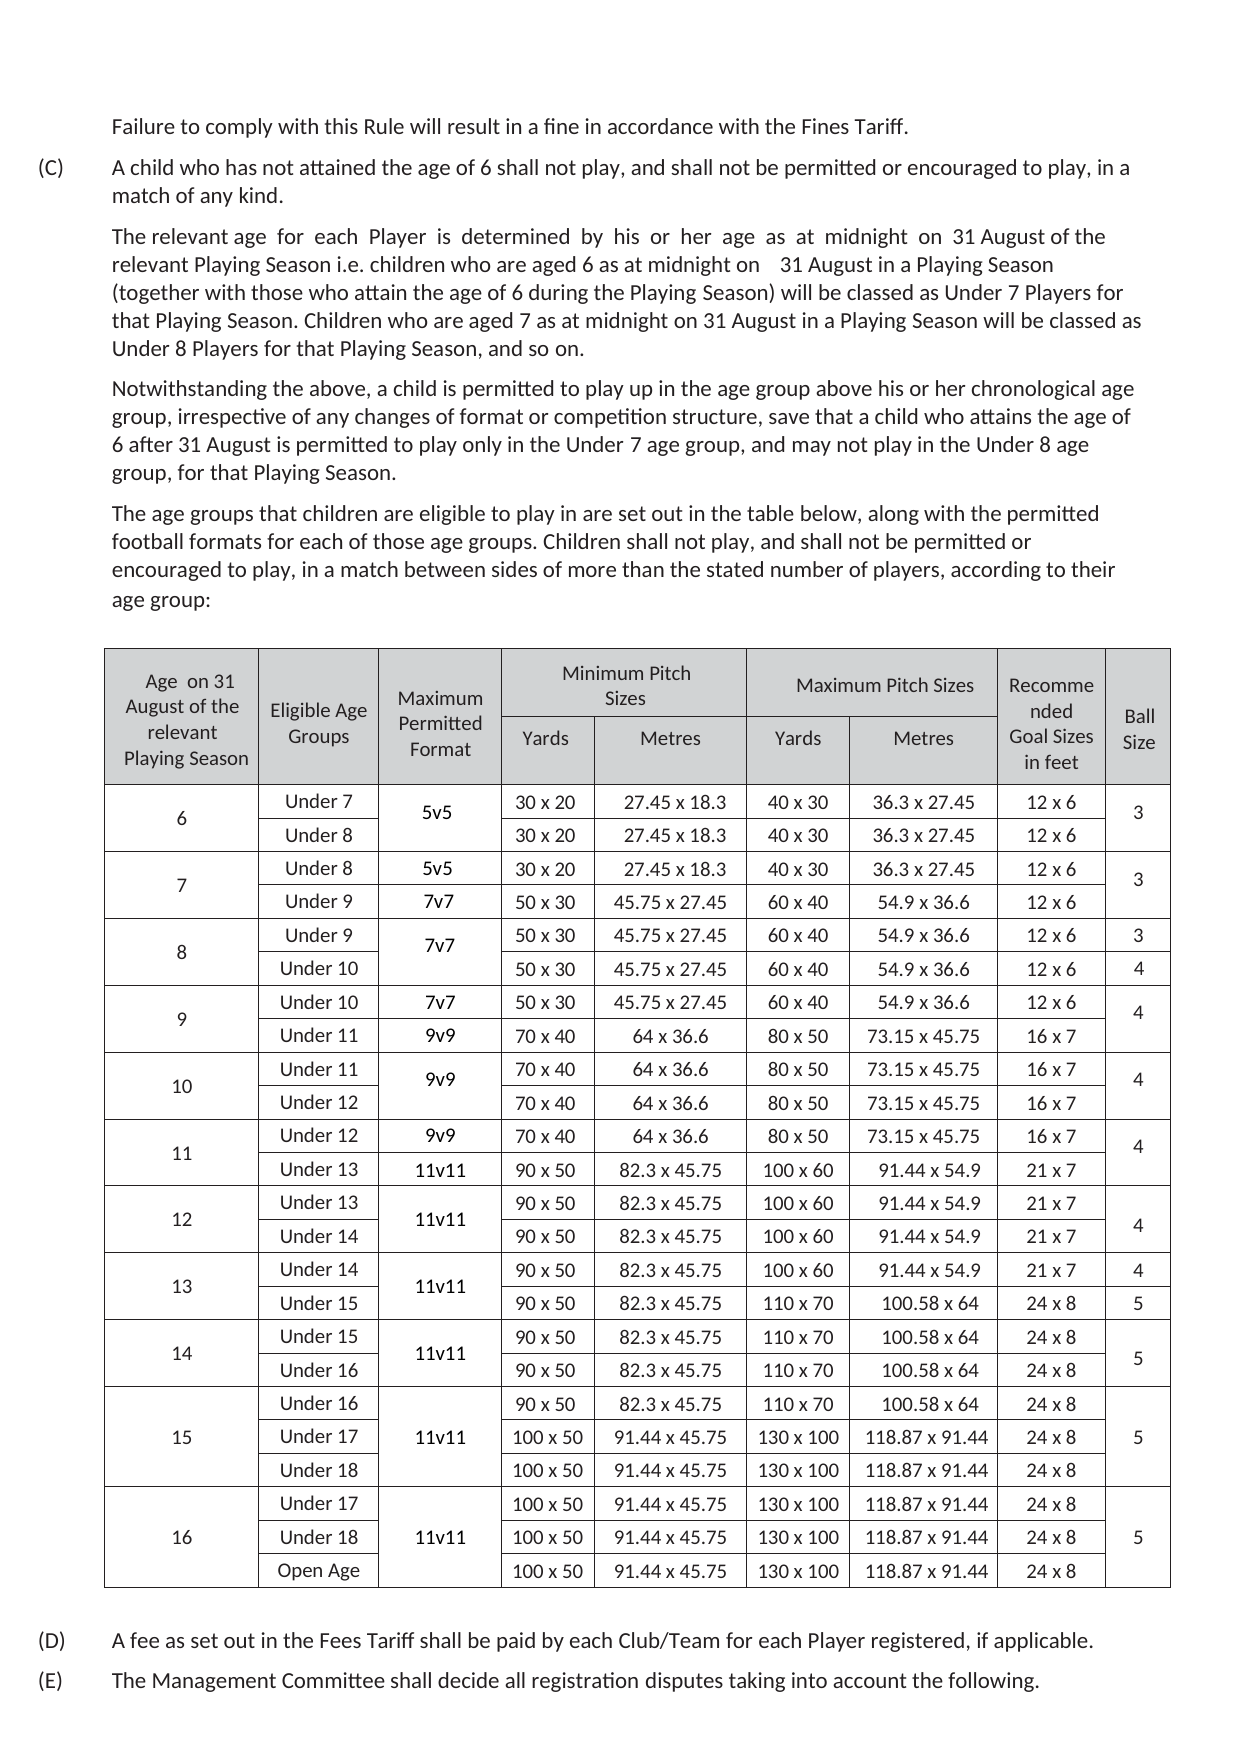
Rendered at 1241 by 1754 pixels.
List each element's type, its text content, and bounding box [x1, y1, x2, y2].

table_header Maximum Permitted Format [379, 649, 501, 784]
table_cell Under 8 [259, 852, 378, 884]
table_cell Under 14 [259, 1220, 378, 1252]
table_cell Under 8 [259, 819, 378, 851]
table_cell 118.87 x 91.44 [850, 1487, 997, 1520]
table_cell 10 [105, 1053, 258, 1118]
table_cell 5v5 [379, 785, 501, 851]
table_cell 5 [1106, 1320, 1170, 1386]
table_cell 16 [105, 1487, 258, 1587]
table_cell 3 [1106, 852, 1170, 918]
table_cell 45.75 x 27.45 [595, 919, 746, 951]
table_cell 30 x 20 [502, 785, 594, 817]
table_cell 6 [105, 785, 258, 851]
table_cell 50 x 30 [502, 919, 594, 951]
text (E) The Management Committee shall decide all registration disputes taking into account the following. [38, 1666, 1142, 1694]
table_cell 9v9 [379, 1053, 501, 1118]
table_cell 100 x 50 [502, 1487, 594, 1520]
table_cell 5 [1106, 1387, 1170, 1486]
table_cell 80 x 50 [747, 1086, 849, 1118]
table_cell 91.44 x 54.9 [850, 1220, 997, 1252]
table_cell 91.44 x 54.9 [850, 1153, 997, 1185]
table_cell 91.44 x 45.75 [595, 1521, 746, 1553]
table_cell 3 [1106, 785, 1170, 851]
table_cell Under 16 [259, 1354, 378, 1386]
table_cell 90 x 50 [502, 1320, 594, 1352]
table_cell Under 9 [259, 919, 378, 951]
table_cell 54.9 x 36.6 [850, 919, 997, 951]
table_cell Yards [502, 717, 594, 784]
table_cell 45.75 x 27.45 [595, 885, 746, 918]
table_cell 7 [105, 852, 258, 918]
table_cell 64 x 36.6 [595, 1120, 746, 1152]
table_cell Under 16 [259, 1387, 378, 1419]
table_cell 64 x 36.6 [595, 1019, 746, 1052]
table_cell 8 [105, 919, 258, 985]
table_cell 110 x 70 [747, 1387, 849, 1419]
table_cell 21 x 7 [998, 1253, 1105, 1286]
table_cell Under 11 [259, 1019, 378, 1052]
table_cell 100.58 x 64 [850, 1387, 997, 1419]
table_cell 100 x 50 [502, 1454, 594, 1486]
table_cell Under 13 [259, 1153, 378, 1185]
table_cell 40 x 30 [747, 819, 849, 851]
table_cell 11v11 [379, 1387, 501, 1486]
table_cell 82.3 x 45.75 [595, 1153, 746, 1185]
table_cell 21 x 7 [998, 1220, 1105, 1252]
table_cell 13 [105, 1253, 258, 1319]
table_cell 82.3 x 45.75 [595, 1387, 746, 1419]
table_cell 80 x 50 [747, 1120, 849, 1152]
table_cell 24 x 8 [998, 1287, 1105, 1319]
table_cell 11v11 [379, 1186, 501, 1252]
table_cell 14 [105, 1320, 258, 1386]
table_cell 70 x 40 [502, 1019, 594, 1052]
table_cell 15 [105, 1387, 258, 1486]
table_cell 12 x 6 [998, 919, 1105, 951]
table_cell 90 x 50 [502, 1287, 594, 1319]
table_cell 100 x 50 [502, 1554, 594, 1587]
table_cell Under 7 [259, 785, 378, 817]
table_cell 5 [1106, 1287, 1170, 1319]
text Notwithstanding the above, a child is permitted to play up in the age group above his or her chronological age group, irrespective of any changes of format or competition structure, save that a child who attains the age of 6 after 31 August is permitted to play only in the Under 7 age group, and may not play in the Under 8 age group, for that Playing Season. [112, 374, 1142, 486]
table_cell 82.3 x 45.75 [595, 1354, 746, 1386]
table_cell 30 x 20 [502, 819, 594, 851]
table_cell 54.9 x 36.6 [850, 986, 997, 1018]
table_cell 82.3 x 45.75 [595, 1320, 746, 1352]
table_cell Metres [850, 717, 997, 784]
table_cell 130 x 100 [747, 1487, 849, 1520]
table_cell 100 x 50 [502, 1420, 594, 1453]
table_cell 30 x 20 [502, 852, 594, 884]
table_cell 11 [105, 1120, 258, 1185]
table_cell 54.9 x 36.6 [850, 952, 997, 985]
table_cell 7v7 [379, 885, 501, 918]
text (D) A fee as set out in the Fees Tariff shall be paid by each Club/Team for each Player registered, if applicable. [38, 1626, 1142, 1654]
table_header Recommended Goal Sizes in feet [998, 649, 1105, 784]
table_cell 9 [105, 986, 258, 1052]
table_cell 130 x 100 [747, 1420, 849, 1453]
table_cell 130 x 100 [747, 1521, 849, 1553]
table_cell 36.3 x 27.45 [850, 852, 997, 884]
text The relevant age for each Player is determined by his or her age as at midnight on 31 August of the relevant Playing Season i.e. children who are aged 6 as at midnight on 31 August in a Playing Season (together with those who attain the age of 6 during the Playing Season) will be classed as Under 7 Players for that Playing Season. Children who are aged 7 as at midnight on 31 August in a Playing Season will be classed as Under 8 Players for that Playing Season, and so on. [112, 222, 1142, 362]
table_cell 90 x 50 [502, 1186, 594, 1219]
table_cell 91.44 x 45.75 [595, 1487, 746, 1520]
table_cell 24 x 8 [998, 1320, 1105, 1352]
table_cell 12 x 6 [998, 819, 1105, 851]
table_cell 118.87 x 91.44 [850, 1554, 997, 1587]
table_cell 16 x 7 [998, 1120, 1105, 1152]
table_cell 4 [1106, 1120, 1170, 1185]
table_cell 27.45 x 18.3 [595, 852, 746, 884]
table_cell 100 x 60 [747, 1186, 849, 1219]
table_cell 16 x 7 [998, 1053, 1105, 1085]
table_cell Yards [747, 717, 849, 784]
table_cell 24 x 8 [998, 1554, 1105, 1587]
table_cell 70 x 40 [502, 1120, 594, 1152]
table_cell Under 12 [259, 1086, 378, 1118]
table_cell 5v5 [379, 852, 501, 884]
table_cell 45.75 x 27.45 [595, 952, 746, 985]
table_cell 5 [1106, 1487, 1170, 1587]
table_cell 110 x 70 [747, 1287, 849, 1319]
table_cell Under 13 [259, 1186, 378, 1219]
table_cell 70 x 40 [502, 1053, 594, 1085]
table_header Ball Size [1106, 649, 1170, 784]
table_cell 82.3 x 45.75 [595, 1186, 746, 1219]
table_cell 12 [105, 1186, 258, 1252]
table_cell Under 18 [259, 1521, 378, 1553]
table_cell 4 [1106, 986, 1170, 1052]
table_cell 40 x 30 [747, 785, 849, 817]
table_cell Under 15 [259, 1287, 378, 1319]
table_cell 73.15 x 45.75 [850, 1019, 997, 1052]
table_cell 21 x 7 [998, 1153, 1105, 1185]
table_cell Under 17 [259, 1420, 378, 1453]
table_cell 60 x 40 [747, 919, 849, 951]
table_cell 36.3 x 27.45 [850, 819, 997, 851]
table_cell 16 x 7 [998, 1086, 1105, 1118]
table_cell 27.45 x 18.3 [595, 819, 746, 851]
table_cell 9v9 [379, 1120, 501, 1152]
table_cell Metres [595, 717, 746, 784]
table_cell 100.58 x 64 [850, 1320, 997, 1352]
table_cell 16 x 7 [998, 1019, 1105, 1052]
text The age groups that children are eligible to play in are set out in the table below, along with the permitted football formats for each of those age groups. Children shall not play, and shall not be permitted or encouraged to play, in a match between sides of more than the stated number of players, according to their age group: [112, 499, 1142, 613]
table_cell 60 x 40 [747, 986, 849, 1018]
table_cell 12 x 6 [998, 885, 1105, 918]
table_cell 110 x 70 [747, 1354, 849, 1386]
table_cell 21 x 7 [998, 1186, 1105, 1219]
table_cell 60 x 40 [747, 885, 849, 918]
table_cell 11v11 [379, 1153, 501, 1185]
table_cell 82.3 x 45.75 [595, 1287, 746, 1319]
table_cell Under 18 [259, 1454, 378, 1486]
table_header Minimum Pitch Sizes [502, 649, 746, 716]
text (C) A child who has not attained the age of 6 shall not play, and shall not be permitted or encouraged to play, in a match of any kind. [38, 153, 1142, 209]
table_cell 91.44 x 54.9 [850, 1253, 997, 1286]
table_cell 91.44 x 45.75 [595, 1420, 746, 1453]
table_cell 12 x 6 [998, 952, 1105, 985]
table_cell 4 [1106, 1186, 1170, 1252]
table_cell Under 17 [259, 1487, 378, 1520]
table_cell 100.58 x 64 [850, 1354, 997, 1386]
table_cell 90 x 50 [502, 1354, 594, 1386]
table_cell 24 x 8 [998, 1454, 1105, 1486]
table_cell 90 x 50 [502, 1387, 594, 1419]
table_cell 3 [1106, 919, 1170, 951]
table_header Eligible Age Groups [259, 649, 378, 784]
table_cell 91.44 x 45.75 [595, 1554, 746, 1587]
table_cell 100 x 60 [747, 1253, 849, 1286]
table_cell 11v11 [379, 1487, 501, 1587]
table_cell 50 x 30 [502, 885, 594, 918]
table_cell 100 x 60 [747, 1153, 849, 1185]
table_cell 100.58 x 64 [850, 1287, 997, 1319]
table_cell Under 9 [259, 885, 378, 918]
table_cell 70 x 40 [502, 1086, 594, 1118]
table_cell 27.45 x 18.3 [595, 785, 746, 817]
table_cell 12 x 6 [998, 785, 1105, 817]
table_cell 80 x 50 [747, 1019, 849, 1052]
table_cell 91.44 x 54.9 [850, 1186, 997, 1219]
table_cell 82.3 x 45.75 [595, 1253, 746, 1286]
table_cell 118.87 x 91.44 [850, 1420, 997, 1453]
table_cell Open Age [259, 1554, 378, 1587]
table_cell 100 x 60 [747, 1220, 849, 1252]
table_cell 130 x 100 [747, 1454, 849, 1486]
table_cell 82.3 x 45.75 [595, 1220, 746, 1252]
table_cell 64 x 36.6 [595, 1086, 746, 1118]
table_cell 12 x 6 [998, 852, 1105, 884]
table_cell 90 x 50 [502, 1220, 594, 1252]
table_cell 4 [1106, 952, 1170, 985]
table_cell 24 x 8 [998, 1354, 1105, 1386]
table_cell 9v9 [379, 1019, 501, 1052]
table_cell 4 [1106, 1053, 1170, 1118]
table_cell Under 15 [259, 1320, 378, 1352]
table_cell Under 14 [259, 1253, 378, 1286]
table_cell 91.44 x 45.75 [595, 1454, 746, 1486]
table_cell 11v11 [379, 1253, 501, 1319]
table_cell 50 x 30 [502, 952, 594, 985]
table_cell 40 x 30 [747, 852, 849, 884]
table_cell 73.15 x 45.75 [850, 1120, 997, 1152]
table_cell 54.9 x 36.6 [850, 885, 997, 918]
table_cell 110 x 70 [747, 1320, 849, 1352]
table_cell 24 x 8 [998, 1387, 1105, 1419]
table_cell 118.87 x 91.44 [850, 1521, 997, 1553]
table_header Maximum Pitch Sizes [747, 649, 997, 716]
table_cell Under 12 [259, 1120, 378, 1152]
table_cell 73.15 x 45.75 [850, 1086, 997, 1118]
table_cell 118.87 x 91.44 [850, 1454, 997, 1486]
table_cell Under 10 [259, 952, 378, 985]
table_cell 80 x 50 [747, 1053, 849, 1085]
table_cell 24 x 8 [998, 1521, 1105, 1553]
table_cell 73.15 x 45.75 [850, 1053, 997, 1085]
table_cell 90 x 50 [502, 1153, 594, 1185]
table_cell 60 x 40 [747, 952, 849, 985]
table_cell 11v11 [379, 1320, 501, 1386]
table_cell Under 11 [259, 1053, 378, 1085]
table_cell Under 10 [259, 986, 378, 1018]
table_cell 7v7 [379, 919, 501, 985]
table_cell 64 x 36.6 [595, 1053, 746, 1085]
table_cell 45.75 x 27.45 [595, 986, 746, 1018]
table_cell 100 x 50 [502, 1521, 594, 1553]
text Failure to comply with this Rule will result in a fine in accordance with the Fines Tariff. [112, 112, 1145, 140]
table_cell 90 x 50 [502, 1253, 594, 1286]
table_cell 24 x 8 [998, 1487, 1105, 1520]
table_header Age on 31 August of the relevant Playing Season [105, 649, 258, 784]
table_cell 50 x 30 [502, 986, 594, 1018]
table_cell 7v7 [379, 986, 501, 1018]
table_cell 36.3 x 27.45 [850, 785, 997, 817]
table_cell 12 x 6 [998, 986, 1105, 1018]
table_cell 4 [1106, 1253, 1170, 1286]
table_cell 130 x 100 [747, 1554, 849, 1587]
table_cell 24 x 8 [998, 1420, 1105, 1453]
